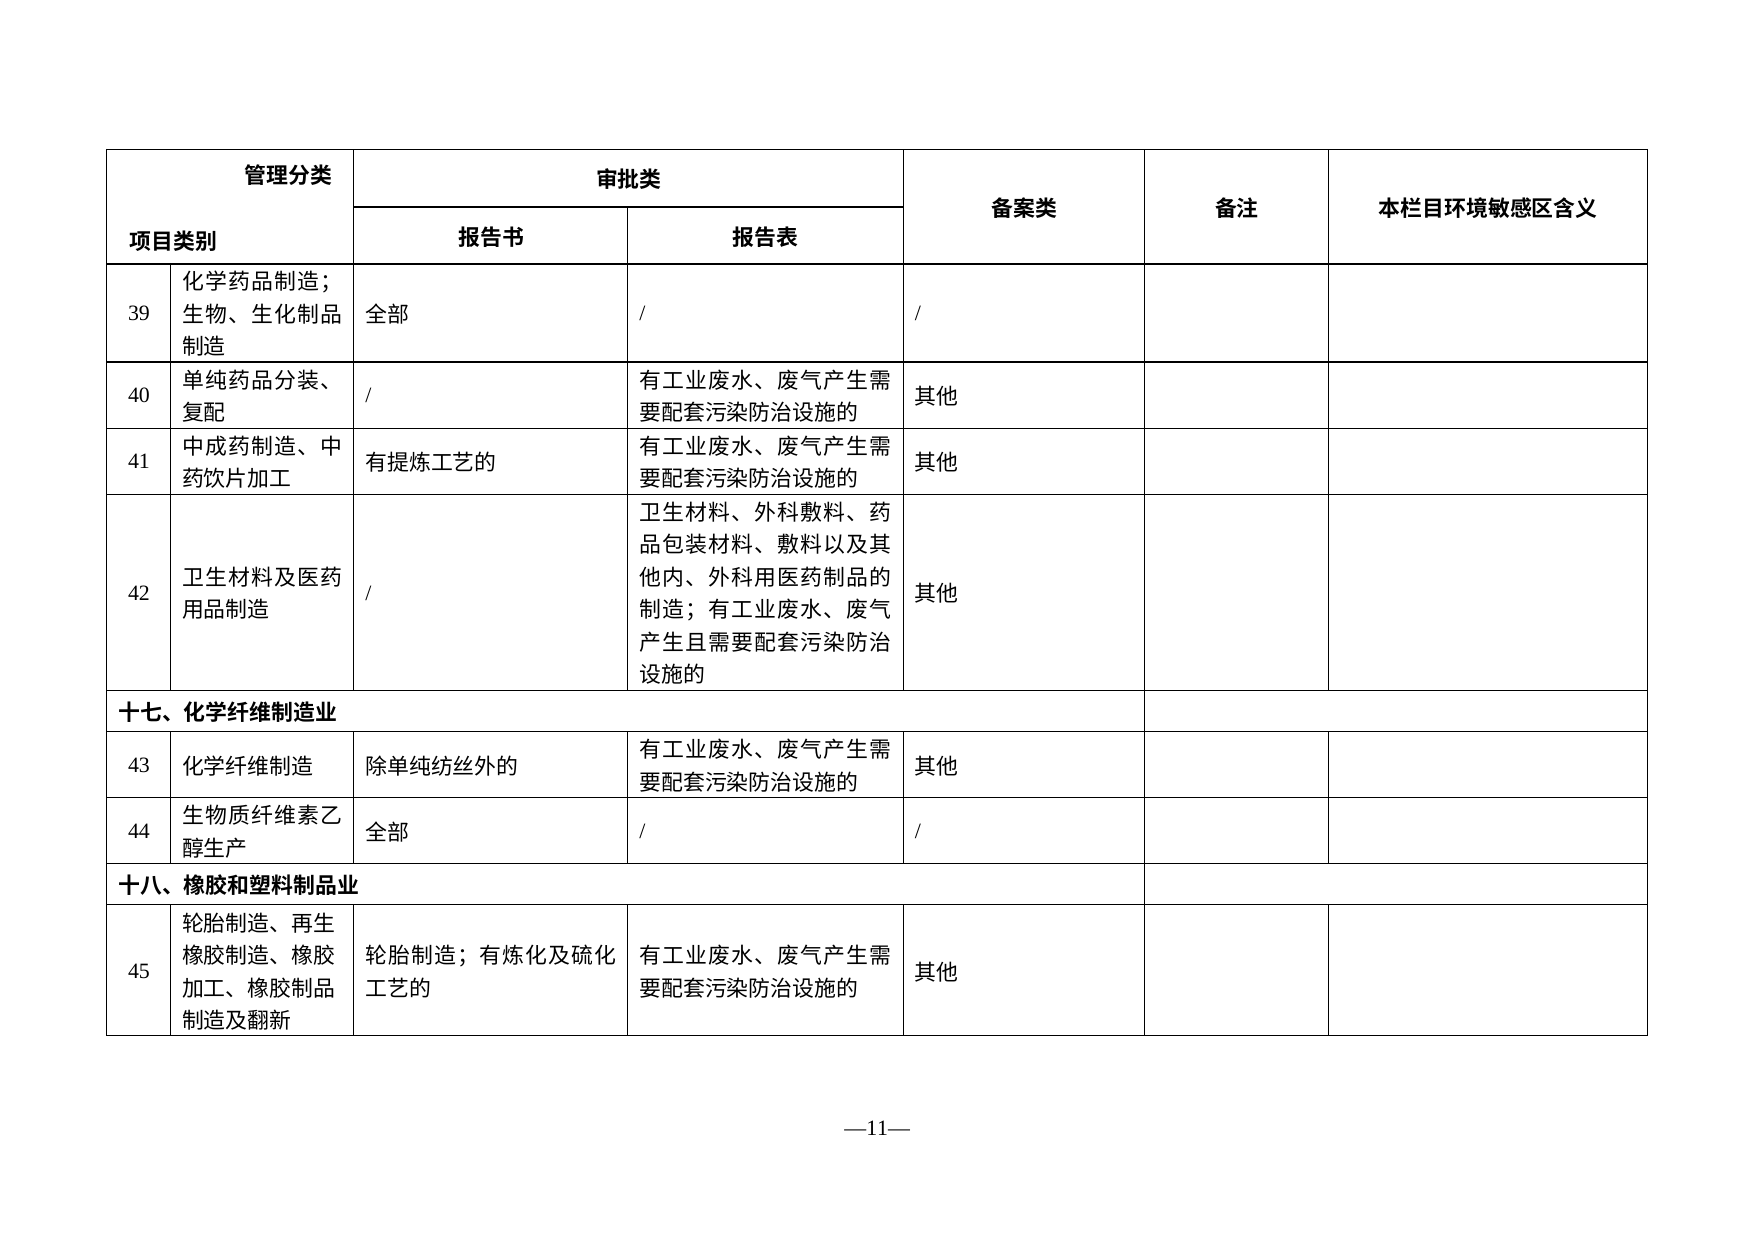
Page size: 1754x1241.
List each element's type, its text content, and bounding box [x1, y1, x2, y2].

table_cell 十八、橡胶和塑料制品业 [107, 864, 1144, 904]
table_cell [1145, 905, 1328, 1035]
table_cell / [628, 265, 903, 361]
table_cell 除单纯纺丝外的 [354, 732, 627, 797]
table_cell / [354, 363, 627, 427]
table_cell / [904, 265, 1144, 361]
table_cell 其他 [904, 732, 1144, 797]
table_cell 43 [107, 732, 170, 797]
table_cell 其他 [904, 905, 1144, 1035]
table_cell 有工业废水、废气产生需要配套污染防治设施的 [628, 429, 903, 493]
table_cell 卫生材料及医药用品制造 [171, 495, 353, 689]
table_cell [1329, 905, 1647, 1035]
table_cell 中成药制造、中药饮片加工 [171, 429, 353, 493]
table_cell / [354, 495, 627, 689]
table_cell / [628, 798, 903, 863]
table_cell [1145, 495, 1328, 689]
table_cell [1145, 732, 1328, 797]
table_cell 39 [107, 265, 170, 361]
table_cell [1145, 429, 1328, 493]
table_cell 全部 [354, 265, 627, 361]
table_cell 有提炼工艺的 [354, 429, 627, 493]
table_cell 40 [107, 363, 170, 427]
table_cell 报告表 [628, 208, 903, 263]
table_header 管理分类 项目类别 [107, 150, 353, 263]
table_header 备案类 [904, 150, 1144, 263]
table_header 审批类 [354, 150, 903, 206]
table_cell 十七、化学纤维制造业 [107, 691, 1144, 731]
table_cell 生物质纤维素乙醇生产 [171, 798, 353, 863]
table_cell [1329, 798, 1647, 863]
table_cell [1145, 864, 1647, 904]
table_cell 单纯药品分装、复配 [171, 363, 353, 427]
table_cell 44 [107, 798, 170, 863]
table_cell 轮胎制造、再生橡胶制造、橡胶加工、橡胶制品制造及翻新 [171, 905, 353, 1035]
table_cell 轮胎制造；有炼化及硫化工艺的 [354, 905, 627, 1035]
table_cell 化学药品制造；生物、生化制品制造 [171, 265, 353, 361]
table_cell [1329, 495, 1647, 689]
table_cell [1329, 732, 1647, 797]
table_cell [1145, 265, 1328, 361]
table_cell 有工业废水、废气产生需要配套污染防治设施的 [628, 732, 903, 797]
table_cell 卫生材料、外科敷料、药品包装材料、敷料以及其他内、外科用医药制品的制造；有工业废水、废气产生且需要配套污染防治设施的 [628, 495, 903, 689]
table_cell [1145, 691, 1647, 731]
table_cell 有工业废水、废气产生需要配套污染防治设施的 [628, 363, 903, 427]
table_header 本栏目环境敏感区含义 [1329, 150, 1647, 263]
table_cell 其他 [904, 429, 1144, 493]
table_cell [1329, 363, 1647, 427]
table_cell 有工业废水、废气产生需要配套污染防治设施的 [628, 905, 903, 1035]
table_cell 其他 [904, 363, 1144, 427]
table_header 备注 [1145, 150, 1328, 263]
table_cell 全部 [354, 798, 627, 863]
table_cell 化学纤维制造 [171, 732, 353, 797]
table_cell 41 [107, 429, 170, 493]
table_cell 报告书 [354, 208, 627, 263]
table_cell [1329, 265, 1647, 361]
table_cell / [904, 798, 1144, 863]
table_cell 其他 [904, 495, 1144, 689]
table_cell [1329, 429, 1647, 493]
table_cell 42 [107, 495, 170, 689]
table_cell [1145, 798, 1328, 863]
table_cell 45 [107, 905, 170, 1035]
table_cell [1145, 363, 1328, 427]
